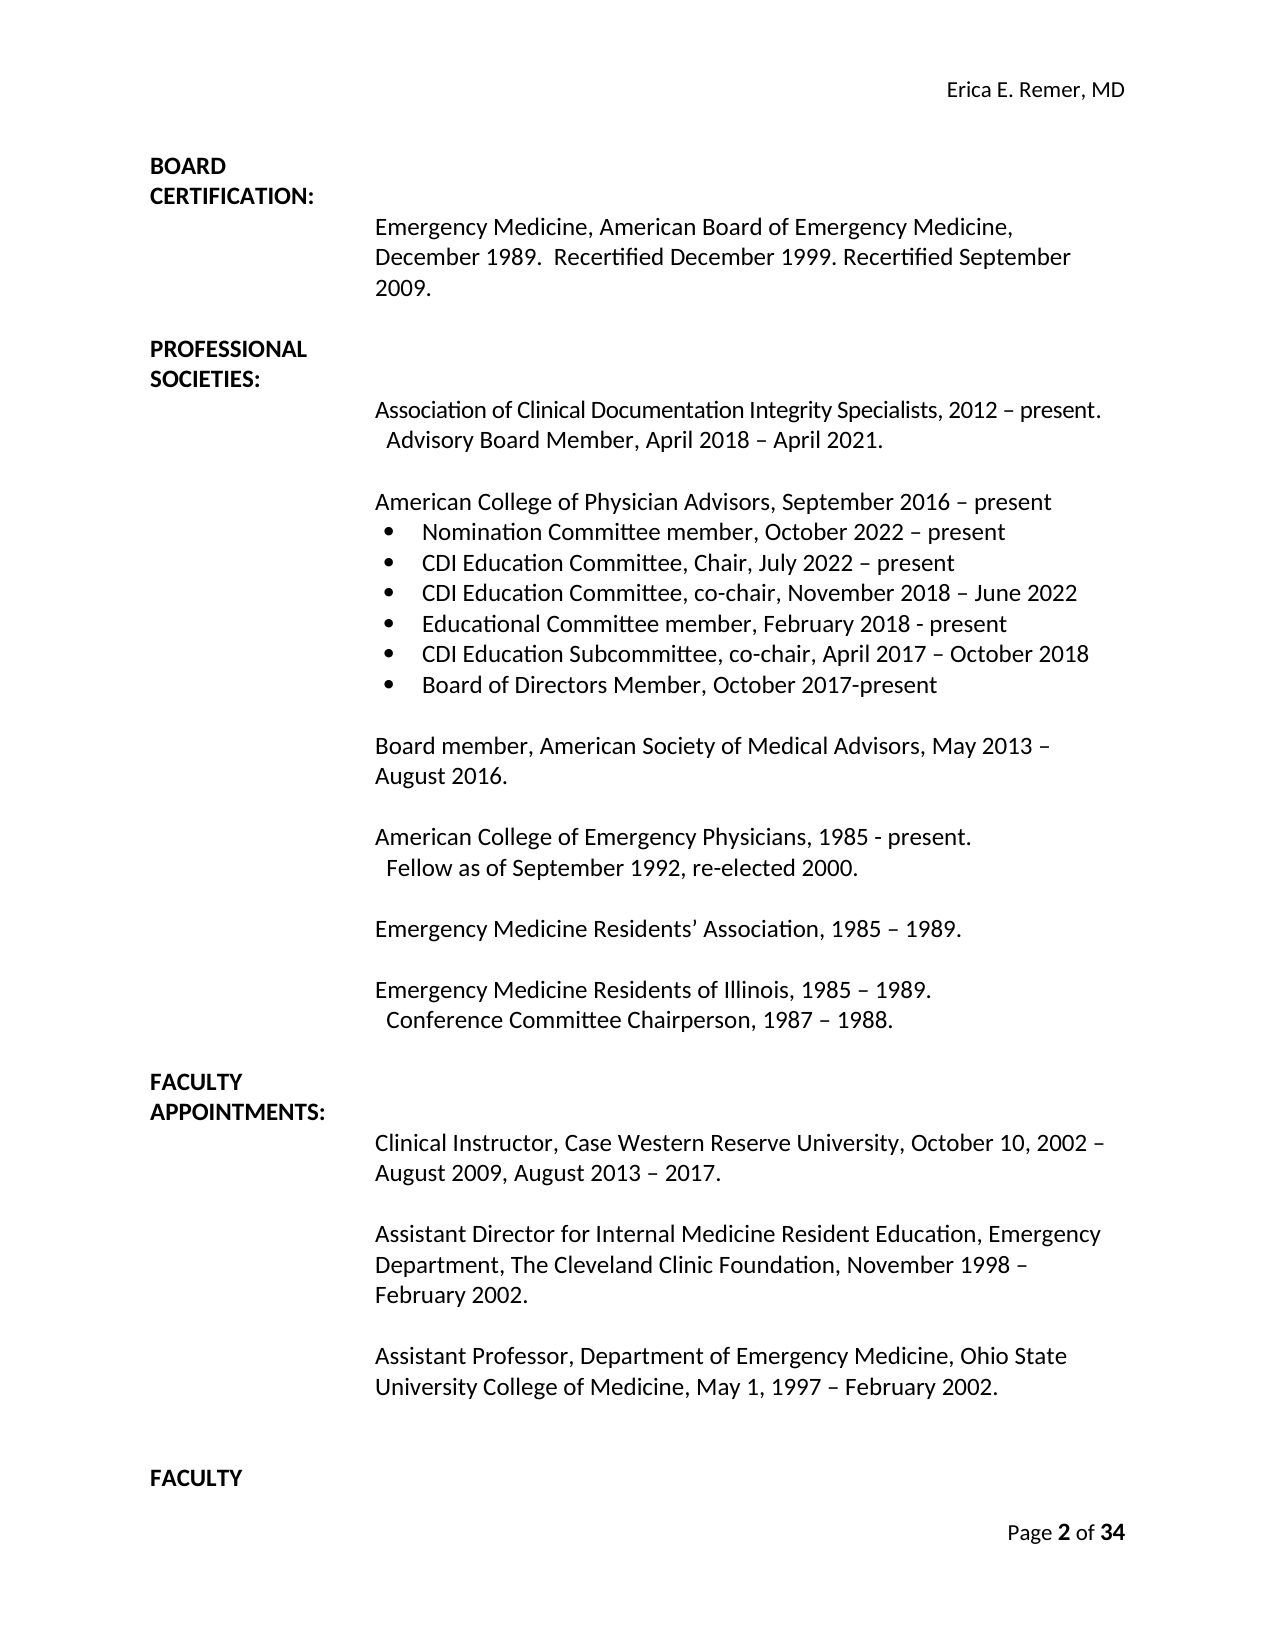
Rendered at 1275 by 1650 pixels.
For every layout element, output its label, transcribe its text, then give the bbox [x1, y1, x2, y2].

text Fellow as of September 1992, re-elected 2000. [375, 852, 1125, 882]
text 2009. [375, 272, 1125, 303]
list Board of Directors Member, October 2017-present [384, 669, 1125, 699]
text Clinical Instructor, Case Western Reserve University, October 10, 2002 – [375, 1127, 1125, 1157]
text APPOINTMENTS: [150, 1096, 1125, 1127]
text Board member, American Society of Medical Advisors, May 2013 – August 2016. [375, 730, 1125, 791]
text Assistant Director for Internal Medicine Resident Education, Emergency Department, The Cleveland Clinic Foundation, November 1998 – February 2002. [375, 1218, 1125, 1310]
list CDI Education Subcommittee, co-chair, April 2017 – October 2018 [384, 638, 1125, 669]
list CDI Education Committee, Chair, July 2022 – present [384, 547, 1125, 577]
text Emergency Medicine Residents of Illinois, 1985 – 1989. [150, 974, 1125, 1004]
text American College of Physician Advisors, September 2016 – present [375, 486, 1125, 516]
text Association of Clinical Documentation Integrity Specialists, 2012 – present. [375, 394, 1125, 425]
text Emergency Medicine Residents’ Association, 1985 – 1989. [150, 913, 1125, 943]
text Assistant Professor, Department of Emergency Medicine, Ohio State University College of Medicine, May 1, 1997 – February 2002. [375, 1340, 1125, 1401]
text August 2009, August 2013 – 2017. [375, 1157, 1125, 1188]
text American College of Emergency Physicians, 1985 - present. [375, 821, 1125, 852]
text Conference Committee Chairperson, 1987 – 1988. [150, 1004, 1125, 1035]
text PROFESSIONAL [150, 333, 1125, 364]
text BOARD [150, 150, 1125, 181]
text December 1989. Recertified December 1999. Recertified September [375, 242, 1125, 272]
list CDI Education Committee, co-chair, November 2018 – June 2022 [384, 577, 1125, 608]
text SOCIETIES: [150, 364, 1125, 394]
text FACULTY [150, 1066, 1125, 1096]
text FACULTY [150, 1462, 1125, 1493]
text CERTIFICATION: [150, 181, 1125, 211]
text Emergency Medicine, American Board of Emergency Medicine, [375, 211, 1125, 242]
list Nomination Committee member, October 2022 – present [384, 516, 1125, 547]
text Advisory Board Member, April 2018 – April 2021. [375, 425, 1125, 455]
list Educational Committee member, February 2018 - present [384, 608, 1125, 638]
